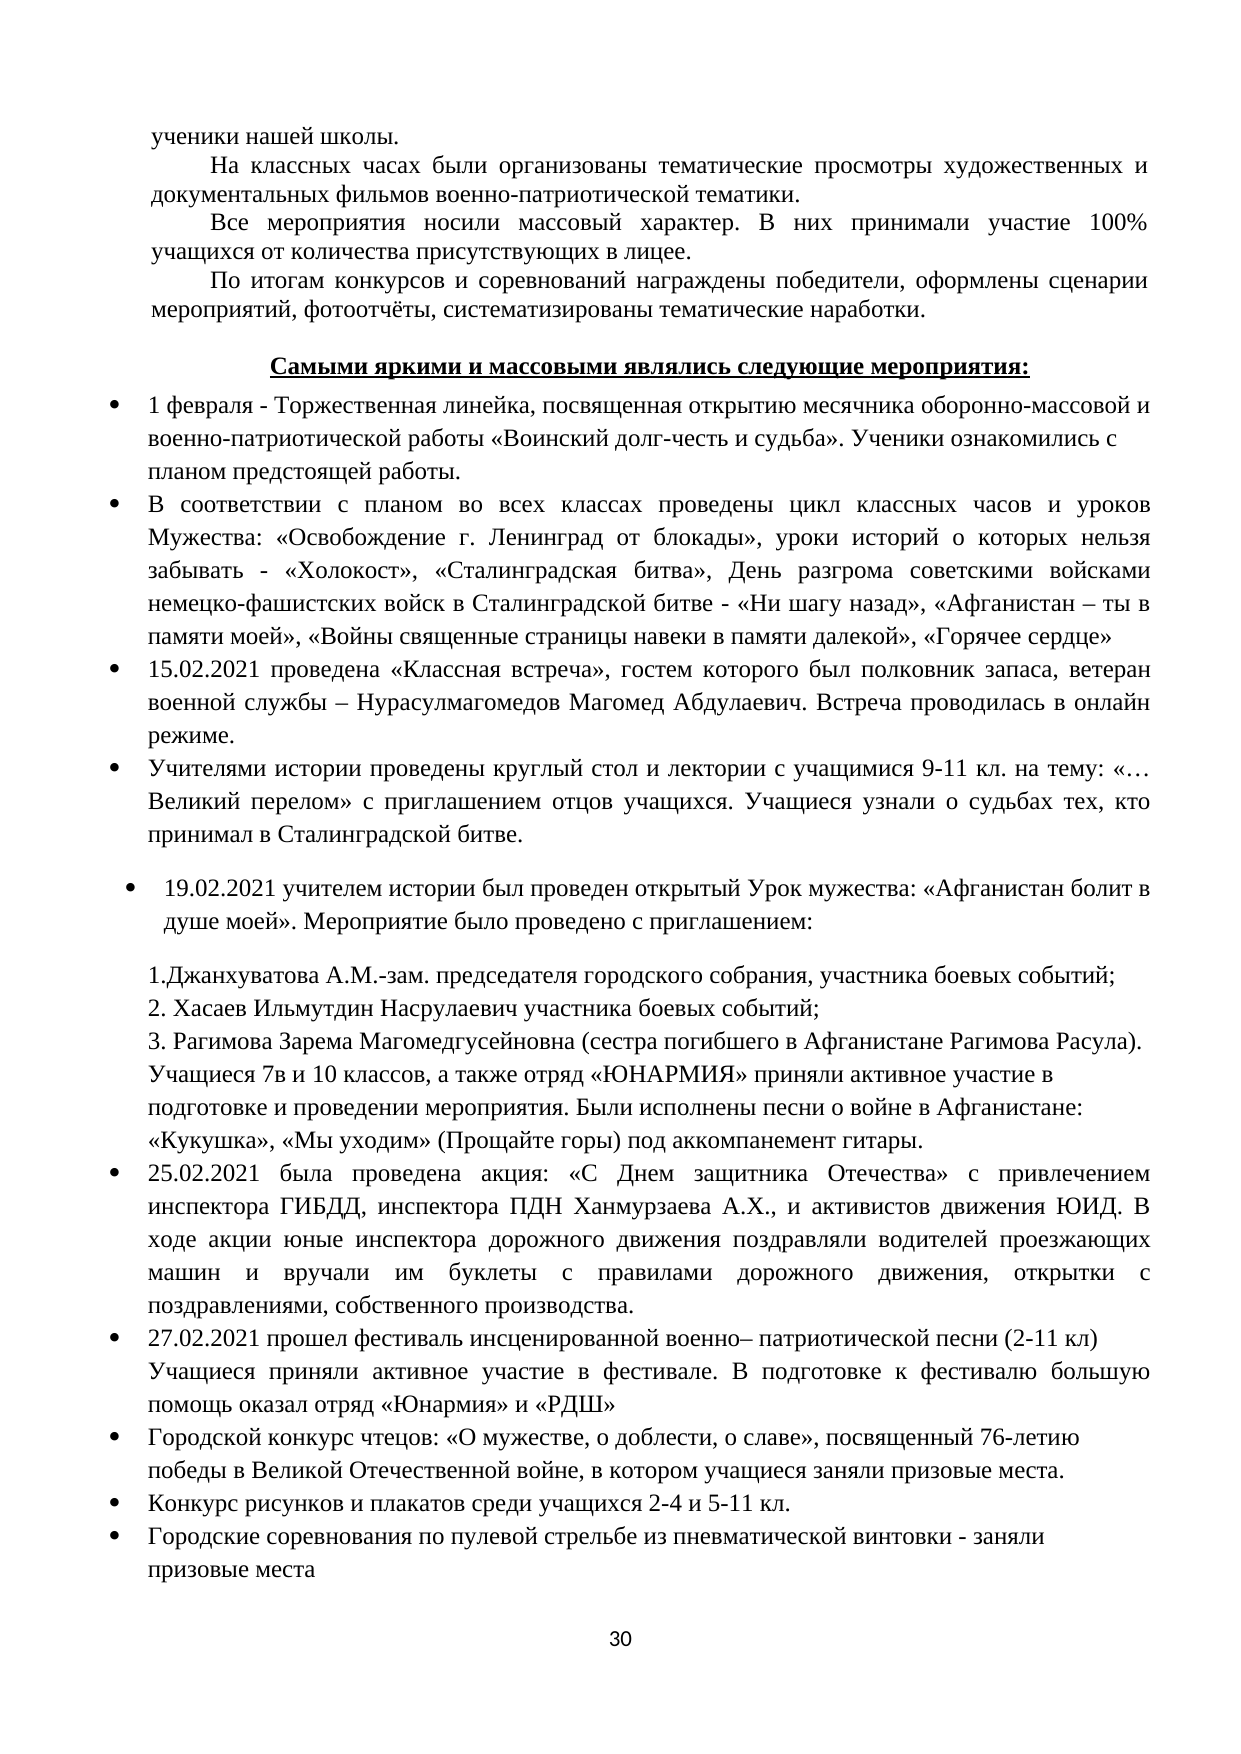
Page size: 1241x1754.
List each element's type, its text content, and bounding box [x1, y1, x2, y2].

list В соответствии с планом во всех классах проведены цикл классных часов и уроков Мужества: «Освобождение г. Ленинград от блокады», уроки историй о которых нельзя забывать - «Холокост», «Сталинградская битва», День разгрома советскими войсками немецко-фашистских войск в Сталинградской битве - «Ни шагу назад», «Афганистан – ты в памяти моей», «Войны священные страницы навеки в памяти далекой», «Горячее сердце» [110, 489, 1152, 650]
text 2. Хасаев Ильмутдин Насрулаевич участника боевых событий; [148, 993, 1152, 1022]
list Городские соревнования по пулевой стрельбе из пневматической винтовки - заняли призовые места [110, 1521, 1152, 1583]
text Учащиеся приняли активное участие в фестивале. В подготовке к фестивалю большую помощь оказал отряд «Юнармия» и «РДШ» [148, 1356, 1152, 1418]
text Учащиеся 7в и 10 классов, а также отряд «ЮНАРМИЯ» приняли активное участие в подготовке и проведении мероприятия. Были исполнены песни о войне в Афганистане: «Кукушка», «Мы уходим» (Прощайте горы) под аккомпанемент гитары. [148, 1059, 1152, 1154]
list 27.02.2021 прошел фестиваль инсценированной военно– патриотической песни (2-11 кл) [110, 1323, 1152, 1352]
list 15.02.2021 проведена «Классная встреча», гостем которого был полковник запаса, ветеран военной службы – Нурасулмагомедов Магомед Абдулаевич. Встреча проводилась в онлайн режиме. [110, 654, 1152, 749]
list Городской конкурс чтецов: «О мужестве, о доблести, о славе», посвященный 76-летию победы в Великой Отечественной войне, в котором учащиеся заняли призовые места. [110, 1422, 1152, 1484]
text 3. Рагимова Зарема Магомедгусейновна (сестра погибшего в Афганистане Рагимова Расула). [148, 1026, 1152, 1054]
list Учителями истории проведены круглый стол и лектории с учащимися 9-11 кл. на тему: «… Великий перелом» с приглашением отцов учащихся. Учащиеся узнали о судьбах тех, кто принимал в Сталинградской битве. [110, 753, 1152, 848]
list 19.02.2021 учителем истории был проведен открытый Урок мужества: «Афганистан болит в душе моей». Мероприятие было проведено с приглашением: [126, 873, 1152, 935]
list 25.02.2021 была проведена акция: «С Днем защитника Отечества» с привлечением инспектора ГИБДД, инспектора ПДН Ханмурзаева А.Х., и активистов движения ЮИД. В ходе акции юные инспектора дорожного движения поздравляли водителей проезжающих машин и вручали им буклеты с правилами дорожного движения, открытки с поздравлениями, собственного производства. [110, 1158, 1152, 1319]
list 1 февраля - Торжественная линейка, посвященная открытию месячника оборонно-массовой и военно-патриотической работы «Воинский долг-честь и судьба». Ученики ознакомились с планом предстоящей работы. [110, 390, 1152, 484]
list Конкурс рисунков и плакатов среди учащихся 2-4 и 5-11 кл. [110, 1488, 1152, 1517]
text 1.Джанхуватова А.М.-зам. председателя городского собрания, участника боевых событий; [148, 960, 1152, 988]
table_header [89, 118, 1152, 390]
